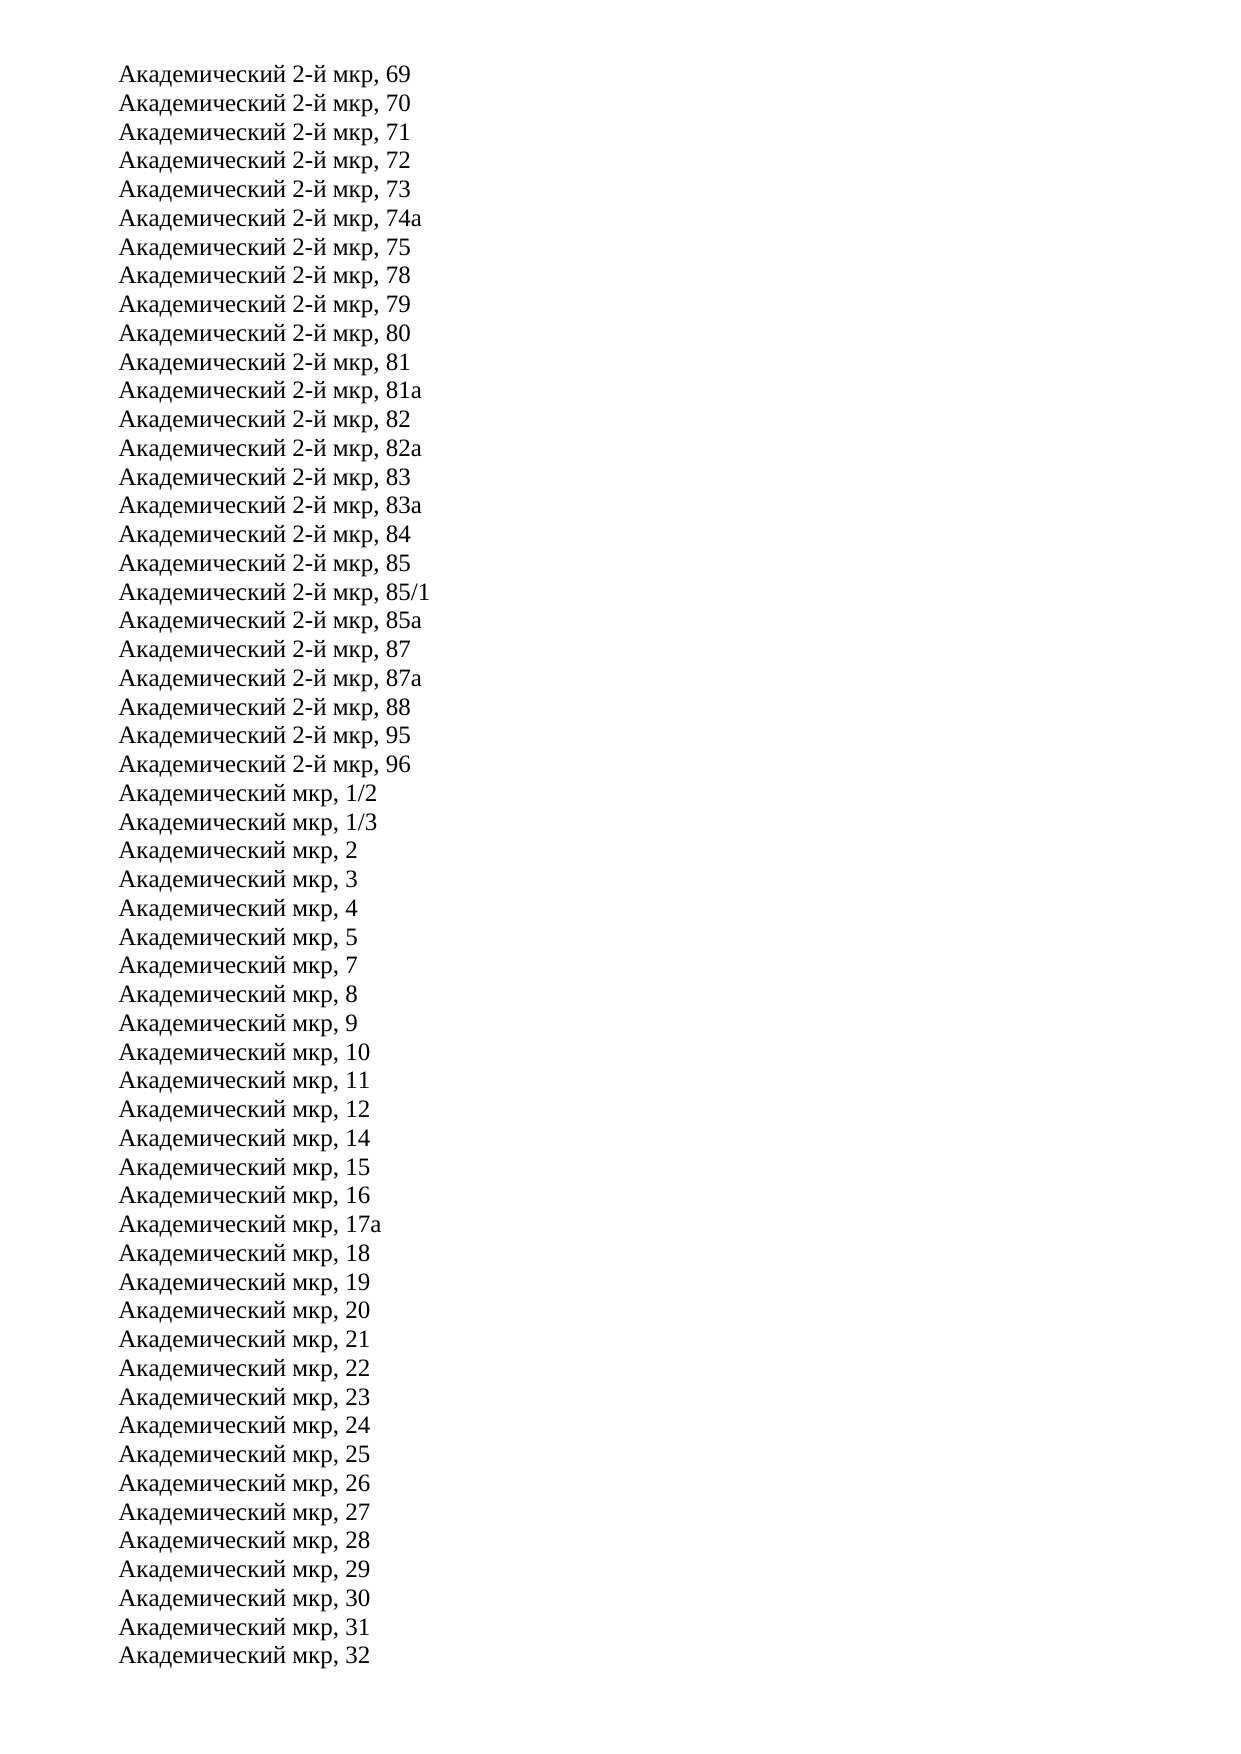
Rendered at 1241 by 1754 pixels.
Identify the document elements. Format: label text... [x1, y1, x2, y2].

text Академический 2-й мкр, 96 [118, 749, 1181, 778]
text Академический мкр, 1/3 [118, 807, 1181, 835]
text Академический 2-й мкр, 82а [118, 433, 1181, 462]
text Академический мкр, 3 [118, 864, 1181, 893]
text Академический мкр, 31 [118, 1612, 1181, 1640]
text Академический 2-й мкр, 83а [118, 490, 1181, 519]
text Академический мкр, 28 [118, 1525, 1181, 1554]
text Академический мкр, 18 [118, 1238, 1181, 1267]
text Академический мкр, 14 [118, 1123, 1181, 1152]
text Академический мкр, 25 [118, 1439, 1181, 1468]
text Академический мкр, 22 [118, 1353, 1181, 1382]
text Академический 2-й мкр, 71 [118, 117, 1181, 145]
text Академический 2-й мкр, 81а [118, 375, 1181, 404]
text Академический мкр, 30 [118, 1583, 1181, 1612]
text Академический 2-й мкр, 81 [118, 347, 1181, 375]
text Академический 2-й мкр, 84 [118, 519, 1181, 548]
text Академический 2-й мкр, 85 [118, 548, 1181, 577]
text Академический 2-й мкр, 80 [118, 318, 1181, 347]
text Академический мкр, 8 [118, 979, 1181, 1008]
text Академический 2-й мкр, 87а [118, 663, 1181, 692]
text Академический мкр, 12 [118, 1094, 1181, 1123]
text Академический мкр, 16 [118, 1180, 1181, 1209]
text Академический мкр, 32 [118, 1640, 1181, 1669]
text Академический мкр, 29 [118, 1554, 1181, 1583]
text Академический мкр, 10 [118, 1037, 1181, 1065]
text Академический 2-й мкр, 75 [118, 232, 1181, 260]
text Академический мкр, 24 [118, 1410, 1181, 1439]
text Академический мкр, 11 [118, 1065, 1181, 1094]
text Академический 2-й мкр, 88 [118, 692, 1181, 720]
text Академический 2-й мкр, 73 [118, 174, 1181, 203]
text Академический 2-й мкр, 70 [118, 88, 1181, 117]
text Академический мкр, 9 [118, 1008, 1181, 1037]
text Академический мкр, 4 [118, 893, 1181, 922]
text Академический мкр, 26 [118, 1468, 1181, 1497]
text Академический 2-й мкр, 95 [118, 720, 1181, 749]
text Академический мкр, 27 [118, 1497, 1181, 1525]
text Академический 2-й мкр, 79 [118, 289, 1181, 318]
text Академический 2-й мкр, 78 [118, 260, 1181, 289]
text Академический мкр, 21 [118, 1324, 1181, 1353]
text Академический 2-й мкр, 85а [118, 605, 1181, 634]
text Академический мкр, 20 [118, 1295, 1181, 1324]
text Академический 2-й мкр, 85/1 [118, 577, 1181, 605]
text Академический 2-й мкр, 83 [118, 462, 1181, 490]
text Академический мкр, 17а [118, 1209, 1181, 1238]
text Академический мкр, 2 [118, 835, 1181, 864]
text Академический мкр, 1/2 [118, 778, 1181, 807]
text Академический 2-й мкр, 87 [118, 634, 1181, 663]
text Академический мкр, 7 [118, 950, 1181, 979]
text Академический 2-й мкр, 82 [118, 404, 1181, 433]
text Академический 2-й мкр, 69 [118, 59, 1181, 88]
text Академический мкр, 23 [118, 1382, 1181, 1410]
text Академический мкр, 19 [118, 1267, 1181, 1295]
text Академический 2-й мкр, 74а [118, 203, 1181, 232]
text Академический мкр, 5 [118, 922, 1181, 950]
text Академический 2-й мкр, 72 [118, 145, 1181, 174]
text Академический мкр, 15 [118, 1152, 1181, 1180]
